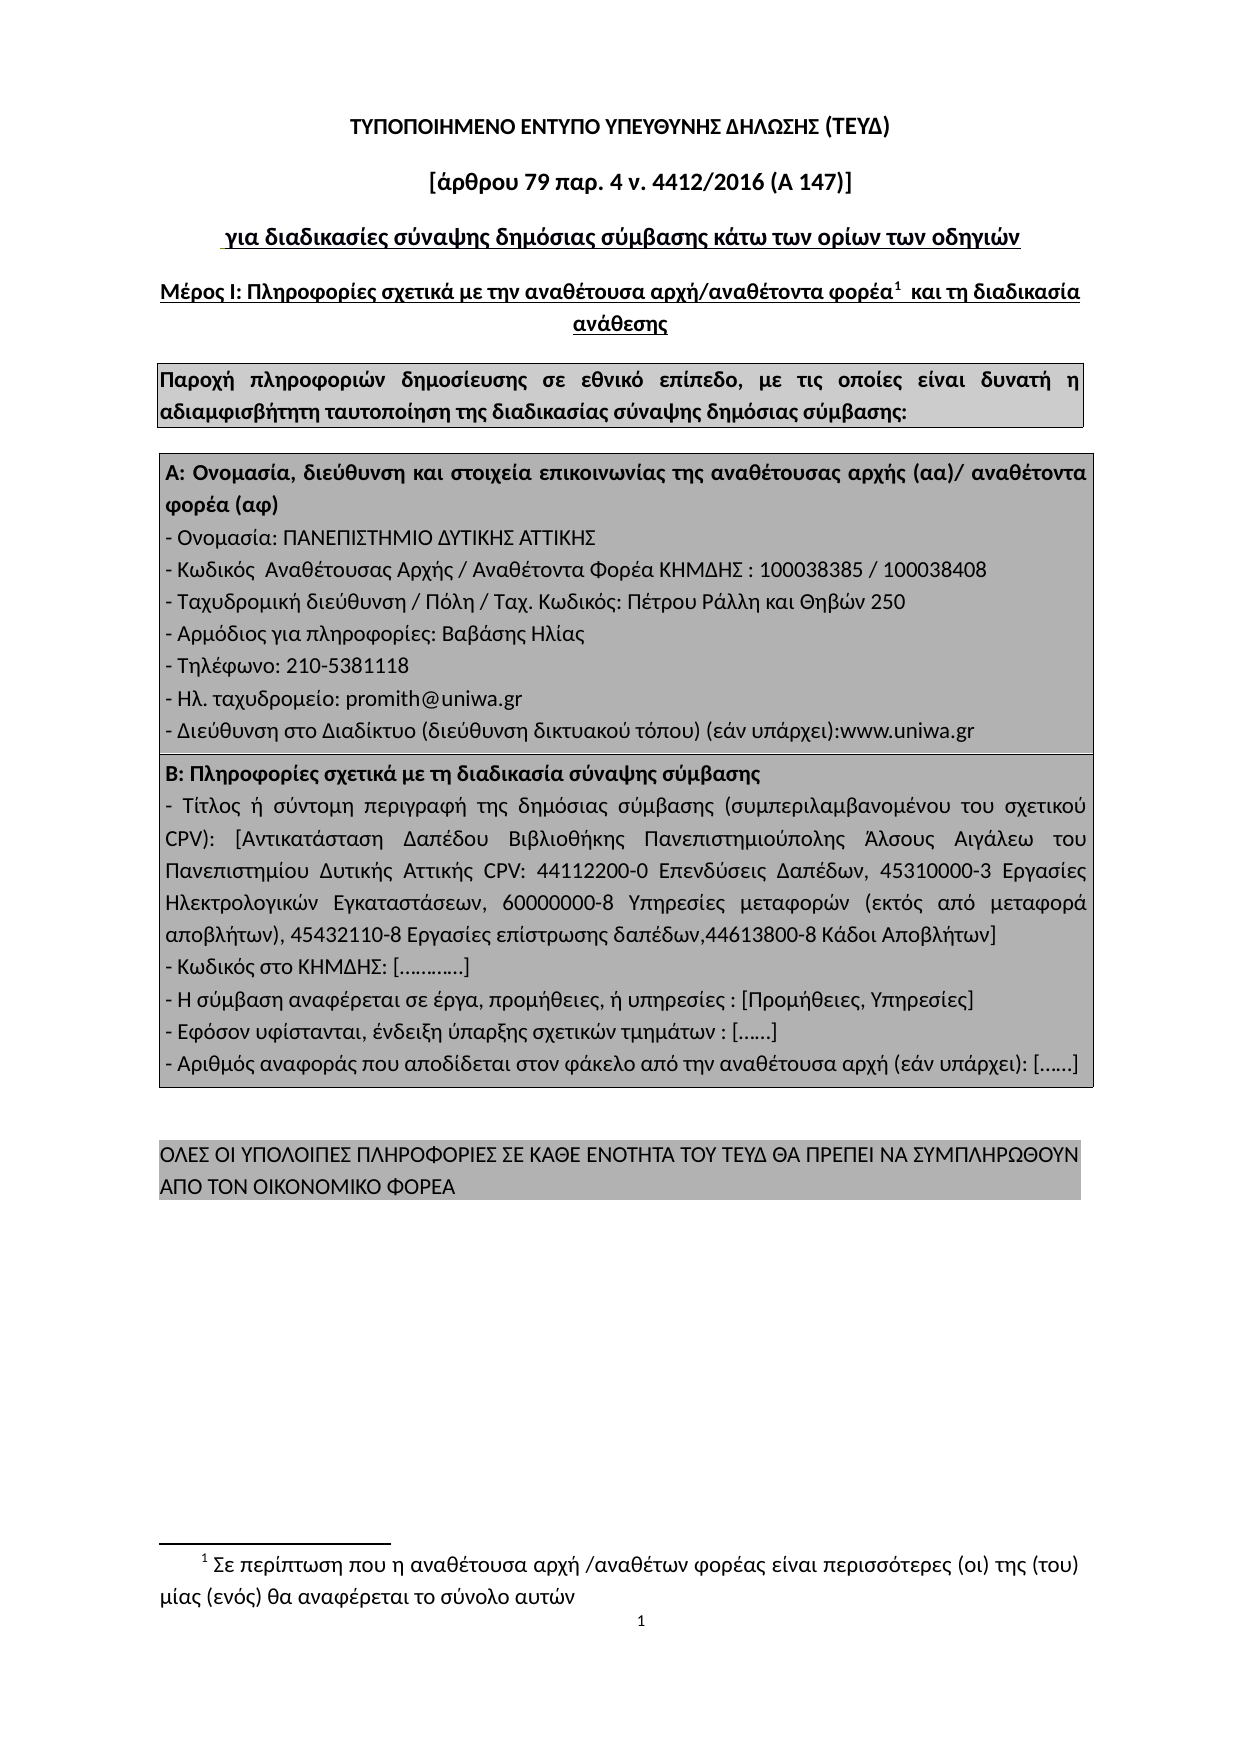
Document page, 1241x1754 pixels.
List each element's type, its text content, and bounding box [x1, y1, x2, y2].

text για διαδικασίες σύναψης δημόσιας σύμβασης κάτω των ορίων των οδηγιών [159, 222, 1081, 252]
text Παροχή πληροφοριών δημοσίευσης σε εθνικό επίπεδο, με τις οποίες είναι δυνατή η αδιαμφισβήτητη ταυτοποίηση της διαδικασίας σύναψης δημόσιας σύμβασης: [158, 364, 1083, 427]
table_cell Β: Πληροφορίες σχετικά με τη διαδικασία σύναψης σύμβασης - Τίτλος ή σύντομη περιγραφή της δημόσιας σύμβασης (συμπεριλαμβανομένου του σχετικού CPV): [Αντικατάσταση Δαπέδου Βιβλιοθήκης Πανεπιστημιούπολης Άλσους Αιγάλεω του Πανεπιστημίου Δυτικής Αττικής CPV: 44112200-0 Επενδύσεις Δαπέδων, 45310000-3 Εργασίες Ηλεκτρολογικών Εγκαταστάσεων, 60000000-8 Υπηρεσίες μεταφορών (εκτός από μεταφορά αποβλήτων), 45432110-8 Εργασίες επίστρωσης δαπέδων,44613800-8 Κάδοι Αποβλήτων] - Κωδικός στο ΚΗΜΔΗΣ: […………] - Η σύμβαση αναφέρεται σε έργα, προμήθειες, ή υπηρεσίες : [Προμήθειες, Υπηρεσίες] - Εφόσον υφίστανται, ένδειξη ύπαρξης σχετικών τμημάτων : [……] - Αριθμός αναφοράς που αποδίδεται στον φάκελο από την αναθέτουσα αρχή (εάν υπάρχει): [……] [160, 755, 1093, 1087]
text ΟΛΕΣ ΟΙ ΥΠΟΛΟΙΠΕΣ ΠΛΗΡΟΦΟΡΙΕΣ ΣΕ ΚΑΘΕ ΕΝΟΤΗΤΑ ΤΟΥ ΤΕΥΔ ΘΑ ΠΡΕΠΕΙ ΝΑ ΣΥΜΠΛΗΡΩΘΟΥΝ ΑΠΟ ΤΟΝ ΟΙΚΟΝΟΜΙΚΟ ΦΟΡΕΑ [159, 1140, 1081, 1200]
text ΤΥΠΟΠΟΙΗΜΕΝΟ ΕΝΤΥΠΟ ΥΠΕΥΘΥΝΗΣ ΔΗΛΩΣΗΣ (TEΥΔ) [159, 110, 1081, 140]
table_header Α: Ονομασία, διεύθυνση και στοιχεία επικοινωνίας της αναθέτουσας αρχής (αα)/ αναθέτοντα φορέα (αφ) - Ονομασία: ΠΑΝΕΠΙΣΤΗΜΙΟ ΔΥΤΙΚΗΣ ΑΤΤΙΚΗΣ - Κωδικός Αναθέτουσας Αρχής / Αναθέτοντα Φορέα ΚΗΜΔΗΣ : 100038385 / 100038408 - Ταχυδρομική διεύθυνση / Πόλη / Ταχ. Κωδικός: Πέτρου Ράλλη και Θηβών 250 - Αρμόδιος για πληροφορίες: Βαβάσης Ηλίας - Τηλέφωνο: 210-5381118 - Ηλ. ταχυδρομείο: promith@uniwa.gr - Διεύθυνση στο Διαδίκτυο (διεύθυνση δικτυακού τόπου) (εάν υπάρχει):www.uniwa.gr [160, 454, 1093, 753]
text Μέρος Ι: Πληροφορίες σχετικά με την αναθέτουσα αρχή/αναθέτοντα φορέα και τη διαδικασία ανάθεσης [159, 277, 1081, 338]
text [άρθρου 79 παρ. 4 ν. 4412/2016 (Α 147)] [159, 166, 1081, 196]
